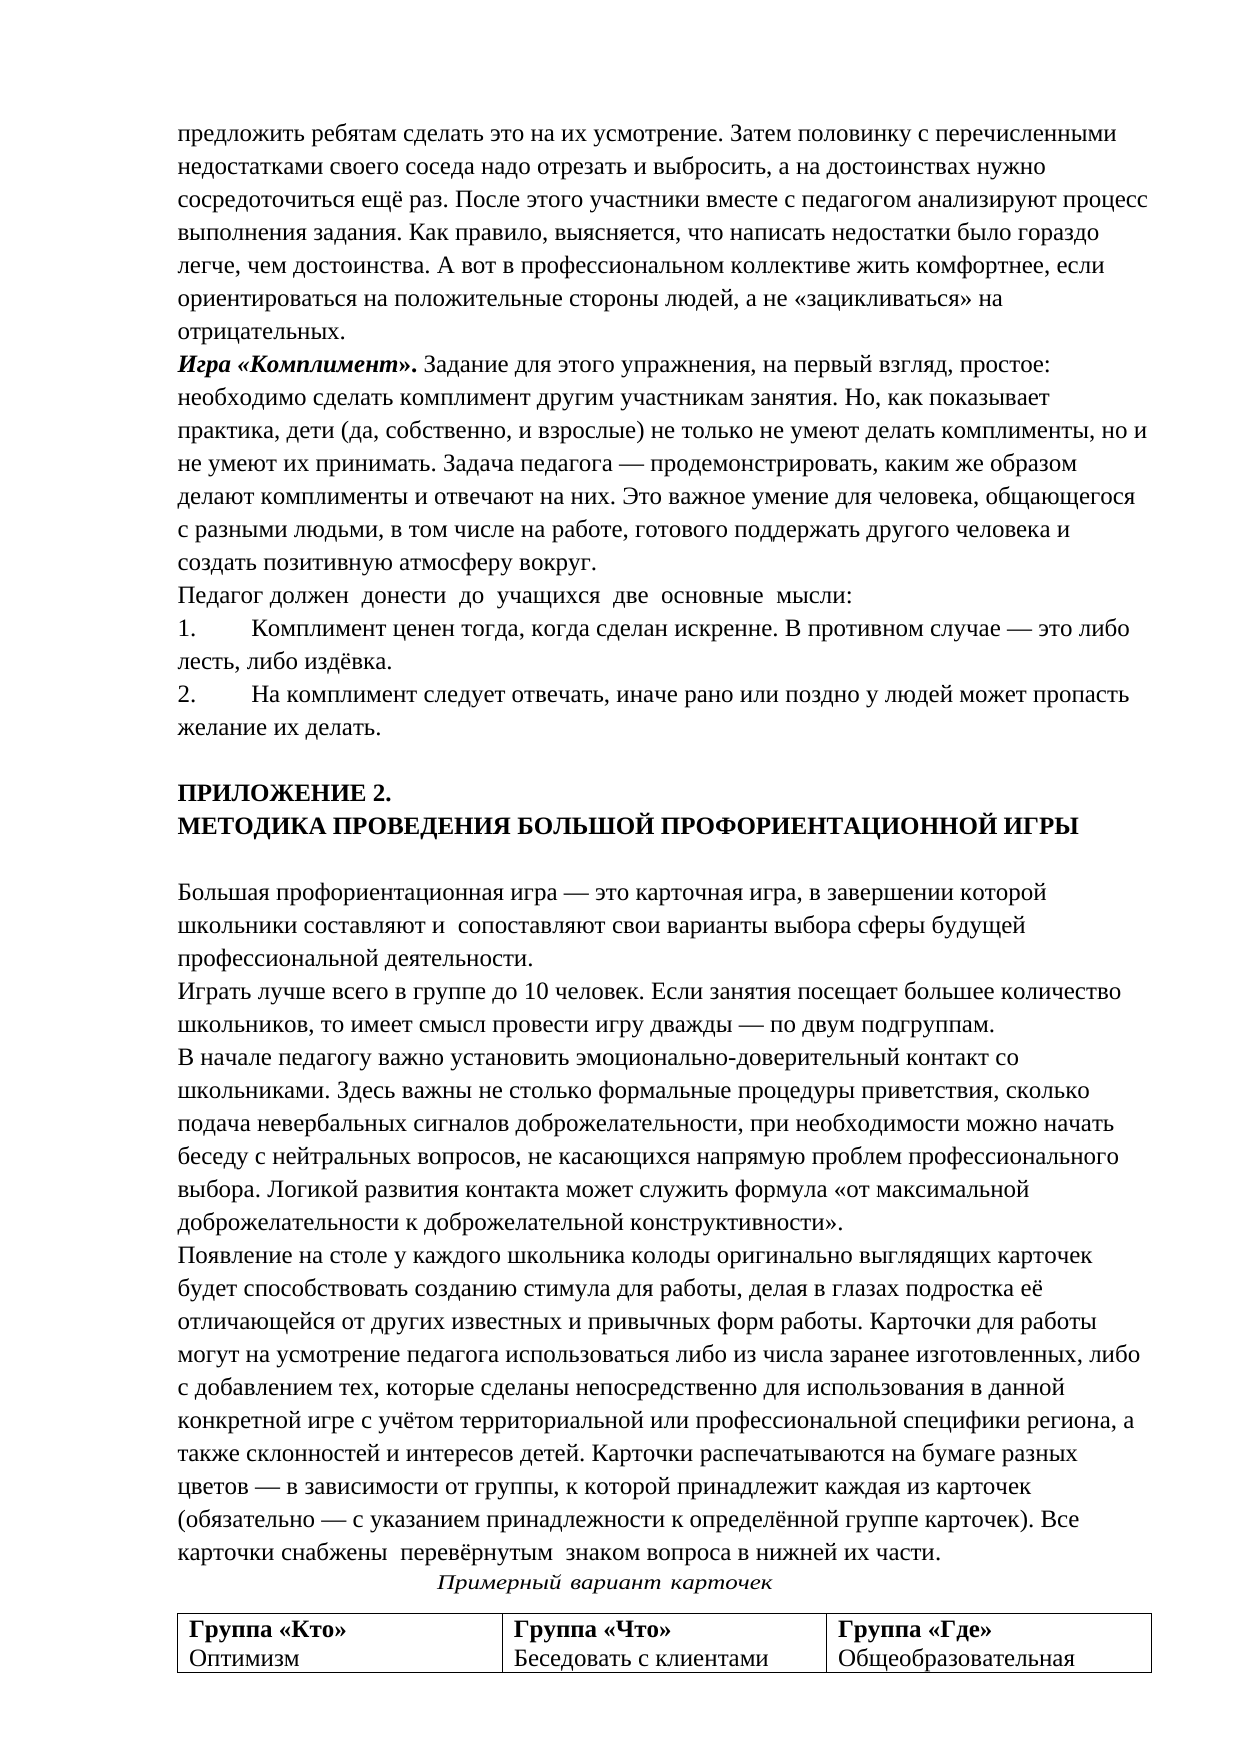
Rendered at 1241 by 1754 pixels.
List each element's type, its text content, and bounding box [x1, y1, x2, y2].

text Примерный вариант карточек [177, 1570, 1152, 1594]
text Педагог должен донести до учащихся две основные мысли: [177, 580, 1152, 609]
text МЕТОДИКА ПРОВЕДЕНИЯ БОЛЬШОЙ ПРОФОРИЕНТАЦИОННОЙ ИГРЫ [177, 811, 1152, 839]
text ПРИЛОЖЕНИЕ 2. [177, 778, 1152, 806]
text Появление на столе у каждого школьника колоды оригинально выглядящих карточек будет способствовать созданию стимула для работы, делая в глазах подростка её отличающейся от других известных и привычных форм работы. Карточки для работы могут на усмотрение педагога использоваться либо из числа заранее изготовленных, либо с добавлением тех, которые сделаны непосредственно для использования в данной конкретной игре с учётом территориальной или профессиональной специфики региона, а также склонностей и интересов детей. Карточки распечатываются на бумаге разных цветов — в зависимости от группы, к которой принадлежит каждая из карточек (обязательно — с указанием принадлежности к определённой группе карточек). Все карточки снабжены перевёрнутым знаком вопроса в нижней их части. [177, 1240, 1152, 1566]
text В начале педагогу важно установить эмоционально-доверительный контакт со школьниками. Здесь важны не столько формальные процедуры приветствия, сколько подача невербальных сигналов доброжелательности, при необходимости можно начать беседу с нейтральных вопросов, не касающихся напрямую проблем профессионального выбора. Логикой развития контакта может служить формула «от максимальной доброжелательности к доброжелательной конструктивности». [177, 1042, 1152, 1236]
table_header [178, 1614, 502, 1672]
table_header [827, 1614, 1151, 1672]
text Игра «Комплимент». Задание для этого упражнения, на первый взгляд, простое: необходимо сделать комплимент другим участникам занятия. Но, как показывает практика, дети (да, собственно, и взрослые) не только не умеют делать комплименты, но и не умеют их принимать. Задача педагога — продемонстрировать, каким же образом делают комплименты и отвечают на них. Это важное умение для человека, общающегося с разными людьми, в том числе на работе, готового поддержать другого человека и создать позитивную атмосферу вокруг. [177, 349, 1152, 576]
text 2. На комплимент следует отвечать, иначе рано или поздно у людей может пропасть желание их делать. [177, 679, 1152, 741]
text Играть лучше всего в группе до 10 человек. Если занятия посещает большее количество школьников, то имеет смысл провести игру дважды — по двум подгруппам. [177, 976, 1152, 1038]
text Большая профориентационная игра — это карточная игра, в завершении которой школьники составляют и сопоставляют свои варианты выбора сферы будущей профессиональной деятельности. [177, 877, 1152, 972]
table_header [503, 1614, 826, 1672]
text 1. Комплимент ценен тогда, когда сделан искренне. В противном случае — это либо лесть, либо издёвка. [177, 613, 1152, 675]
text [177, 118, 1152, 345]
